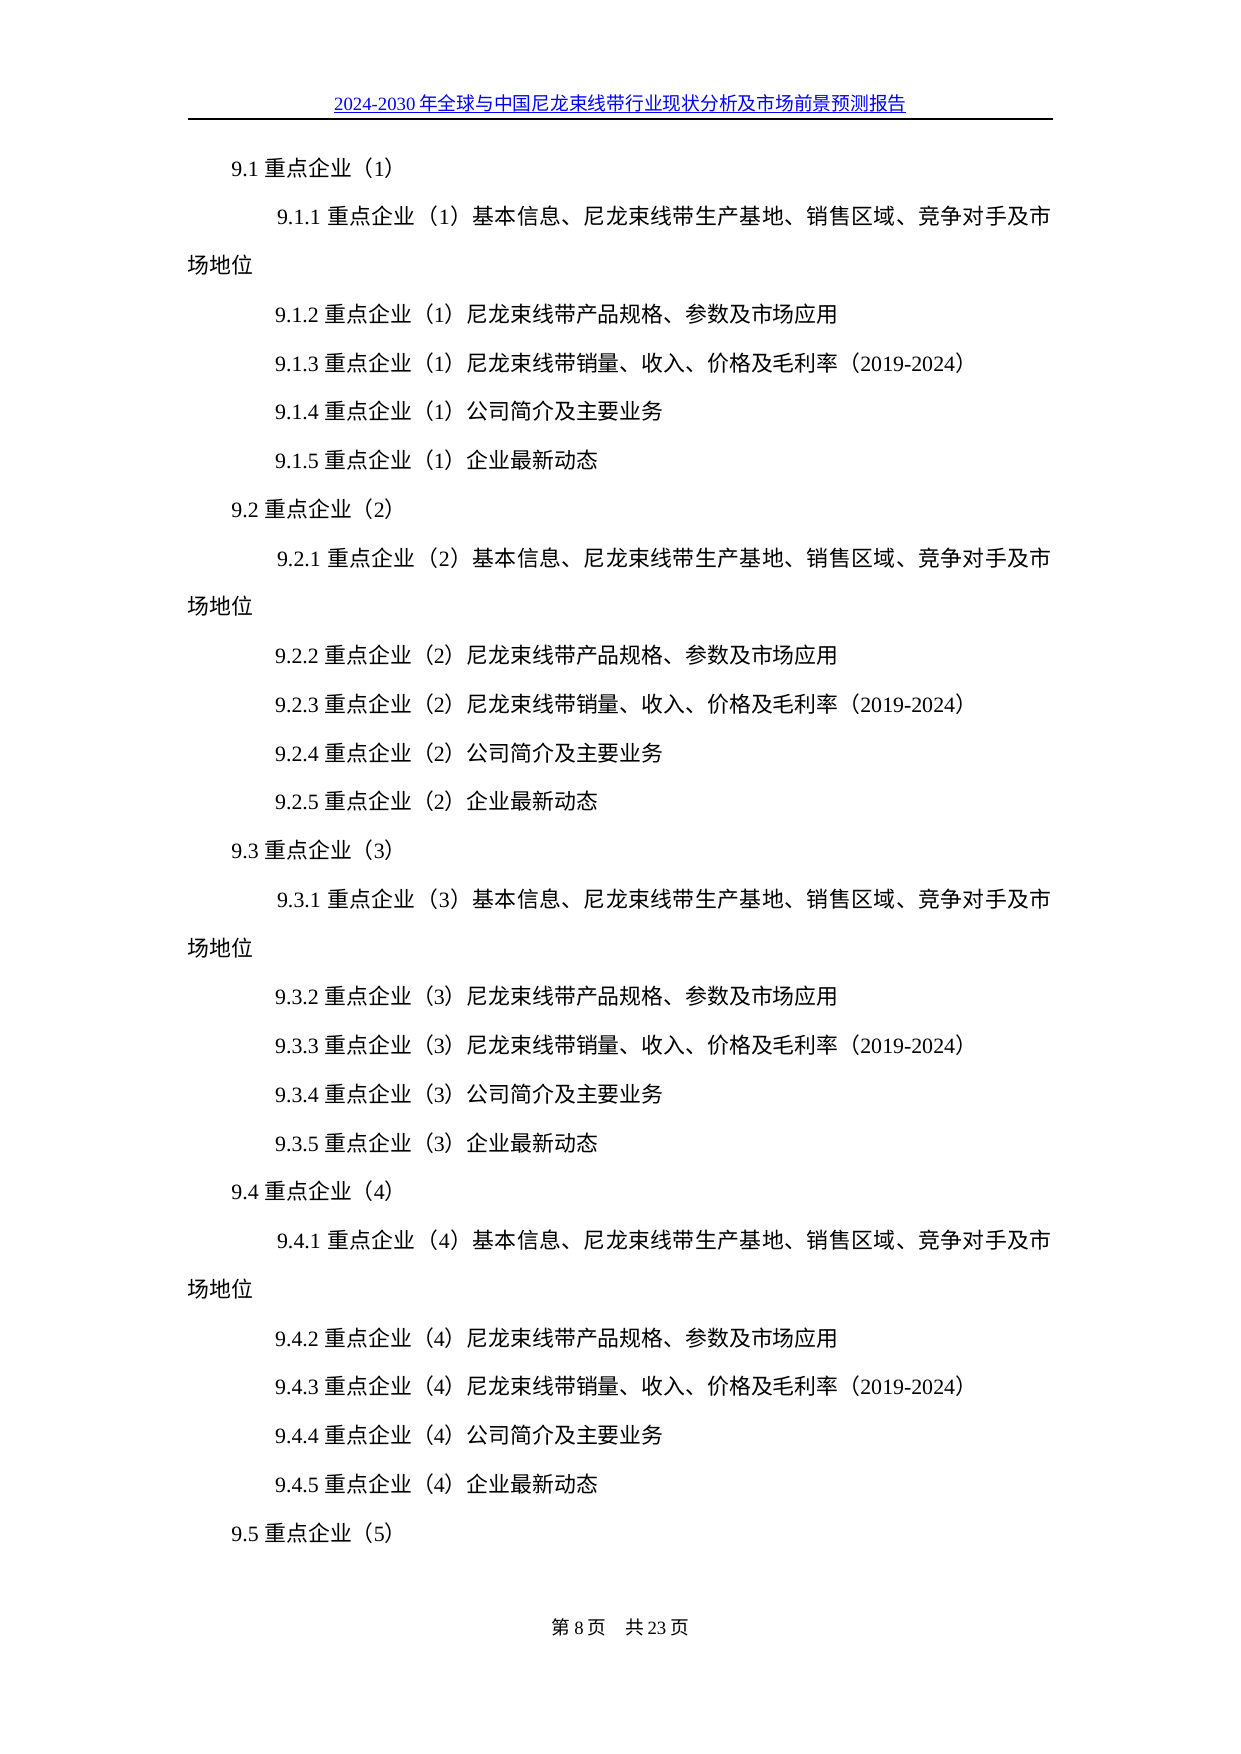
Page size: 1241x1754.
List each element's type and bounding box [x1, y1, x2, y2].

text [187, 150, 1053, 1548]
